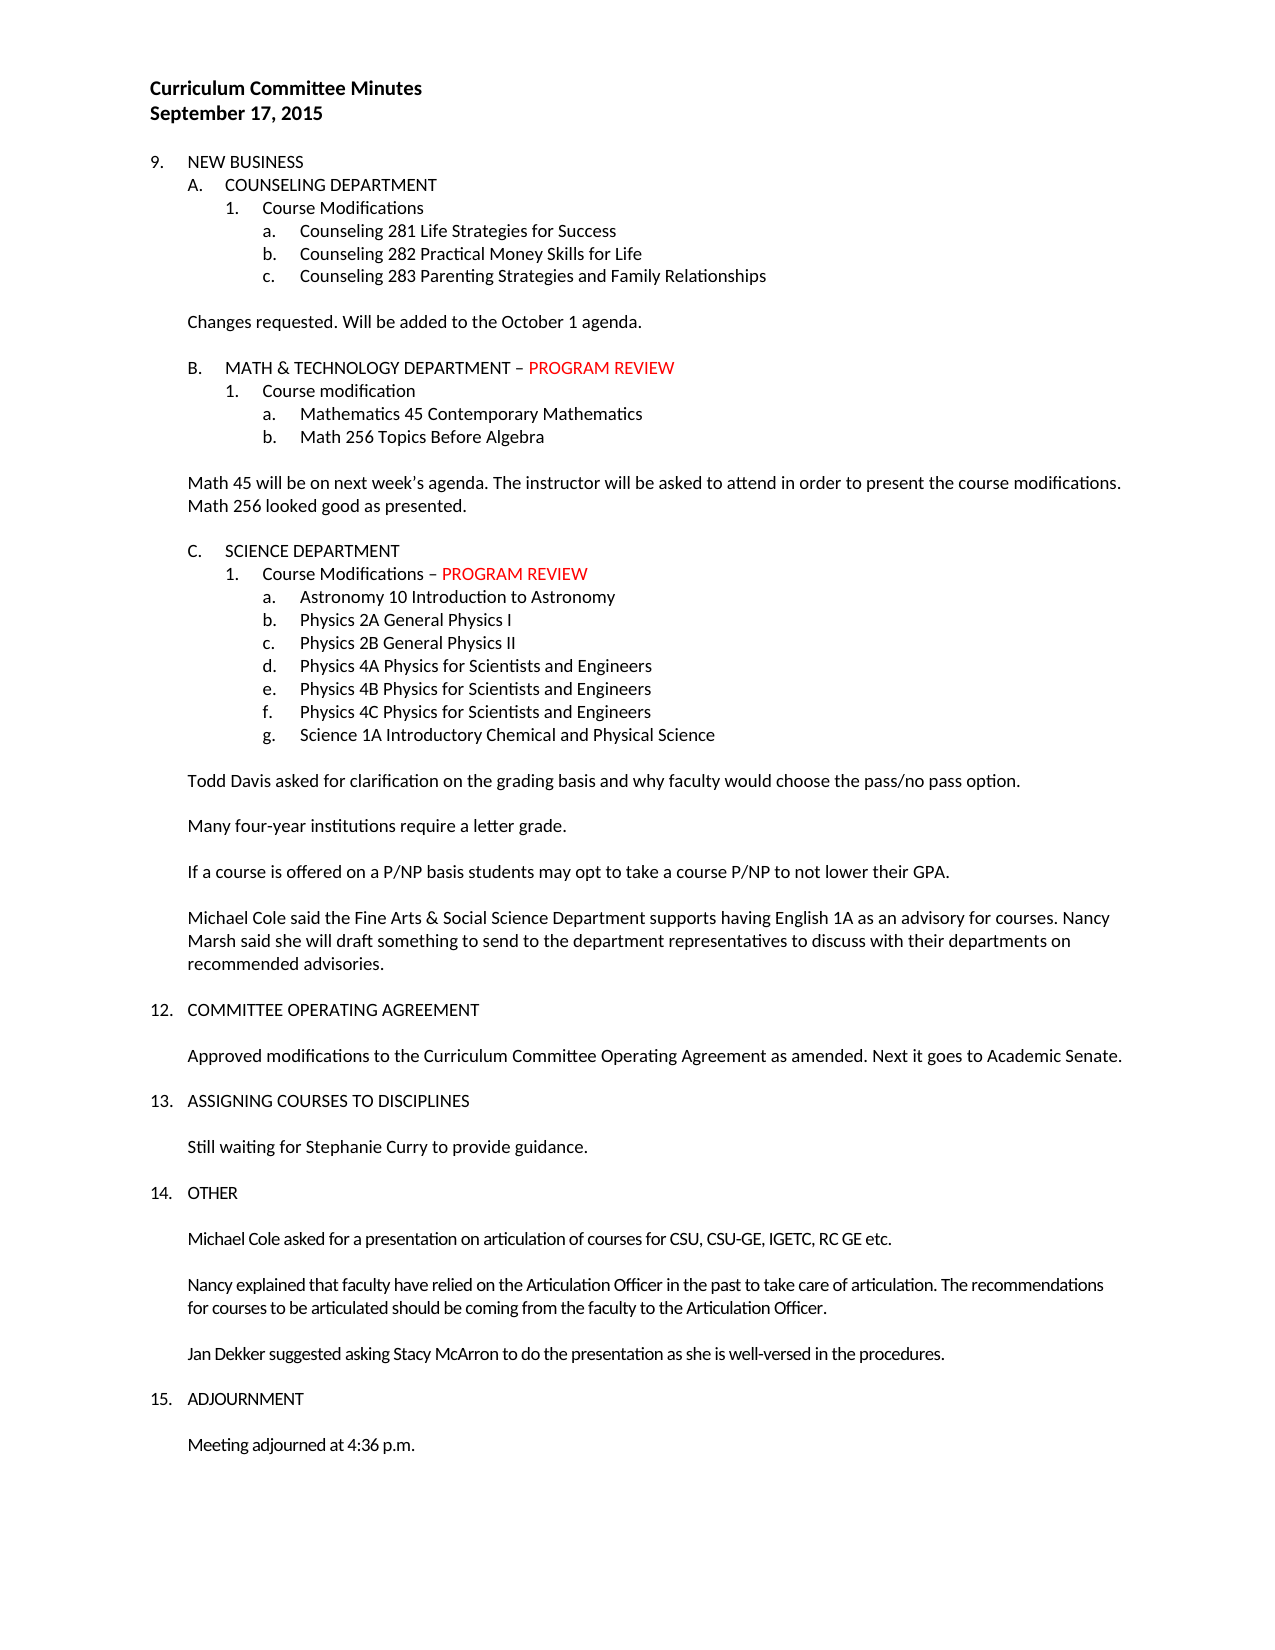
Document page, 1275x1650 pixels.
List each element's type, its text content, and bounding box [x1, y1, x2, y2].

text a. Counseling 281 Life Strategies for Success [150, 219, 1125, 242]
text Approved modifications to the Curriculum Committee Operating Agreement as amended. Next it goes to Academic Senate. [150, 1044, 1125, 1067]
text b. Counseling 282 Practical Money Skills for Life [150, 242, 1125, 264]
text Changes requested. Will be added to the October 1 agenda. [150, 310, 1125, 333]
text A. COUNSELING DEPARTMENT [150, 173, 1125, 196]
text c. Counseling 283 Parenting Strategies and Family Relationships [150, 264, 1125, 287]
text f. Physics 4C Physics for Scientists and Engineers [150, 700, 1125, 723]
text 9. NEW BUSINESS [150, 150, 1125, 173]
text 1. Course Modifications – PROGRAM REVIEW [150, 562, 1125, 585]
text Math 256 looked good as presented. [150, 494, 1125, 517]
subtitle Meeting adjourned at 4:36 p.m. [150, 1433, 1125, 1456]
text a. Astronomy 10 Introduction to Astronomy [150, 585, 1125, 608]
text Math 45 will be on next week’s agenda. The instructor will be asked to attend in order to present the course modifications. [150, 471, 1125, 494]
text 12. COMMITTEE OPERATING AGREEMENT [150, 998, 1125, 1021]
text 1. Course modification [150, 379, 1125, 402]
text b. Math 256 Topics Before Algebra [150, 425, 1125, 448]
text d. Physics 4A Physics for Scientists and Engineers [150, 654, 1125, 677]
text Michael Cole said the Fine Arts & Social Science Department supports having English 1A as an advisory for courses. Nancy Marsh said she will draft something to send to the department representatives to discuss with their departments on recommended advisories. [150, 906, 1125, 975]
text Many four-year institutions require a letter grade. [150, 814, 1125, 837]
subtitle Jan Dekker suggested asking Stacy McArron to do the presentation as she is well-versed in the procedures. [150, 1342, 1125, 1364]
text C. SCIENCE DEPARTMENT [150, 539, 1125, 562]
text 1. Course Modifications [150, 196, 1125, 219]
subtitle 14. OTHER [150, 1181, 1125, 1204]
text 13. ASSIGNING COURSES TO DISCIPLINES [150, 1089, 1125, 1112]
text e. Physics 4B Physics for Scientists and Engineers [150, 677, 1125, 700]
subtitle 15. ADJOURNMENT [150, 1387, 1125, 1410]
text a. Mathematics 45 Contemporary Mathematics [150, 402, 1125, 425]
text b. Physics 2A General Physics I [150, 608, 1125, 631]
subtitle Nancy explained that faculty have relied on the Articulation Officer in the past to take care of articulation. The recommendations for courses to be articulated should be coming from the faculty to the Articulation Officer. [150, 1273, 1125, 1319]
text g. Science 1A Introductory Chemical and Physical Science [150, 723, 1125, 746]
text c. Physics 2B General Physics II [150, 631, 1125, 654]
text Todd Davis asked for clarification on the grading basis and why faculty would choose the pass/no pass option. [150, 769, 1125, 792]
subtitle Michael Cole asked for a presentation on articulation of courses for CSU, CSU-GE, IGETC, RC GE etc. [150, 1227, 1125, 1250]
text B. MATH & TECHNOLOGY DEPARTMENT – PROGRAM REVIEW [150, 356, 1125, 379]
text If a course is offered on a P/NP basis students may opt to take a course P/NP to not lower their GPA. [150, 860, 1125, 883]
text Still waiting for Stephanie Curry to provide guidance. [150, 1135, 1125, 1158]
